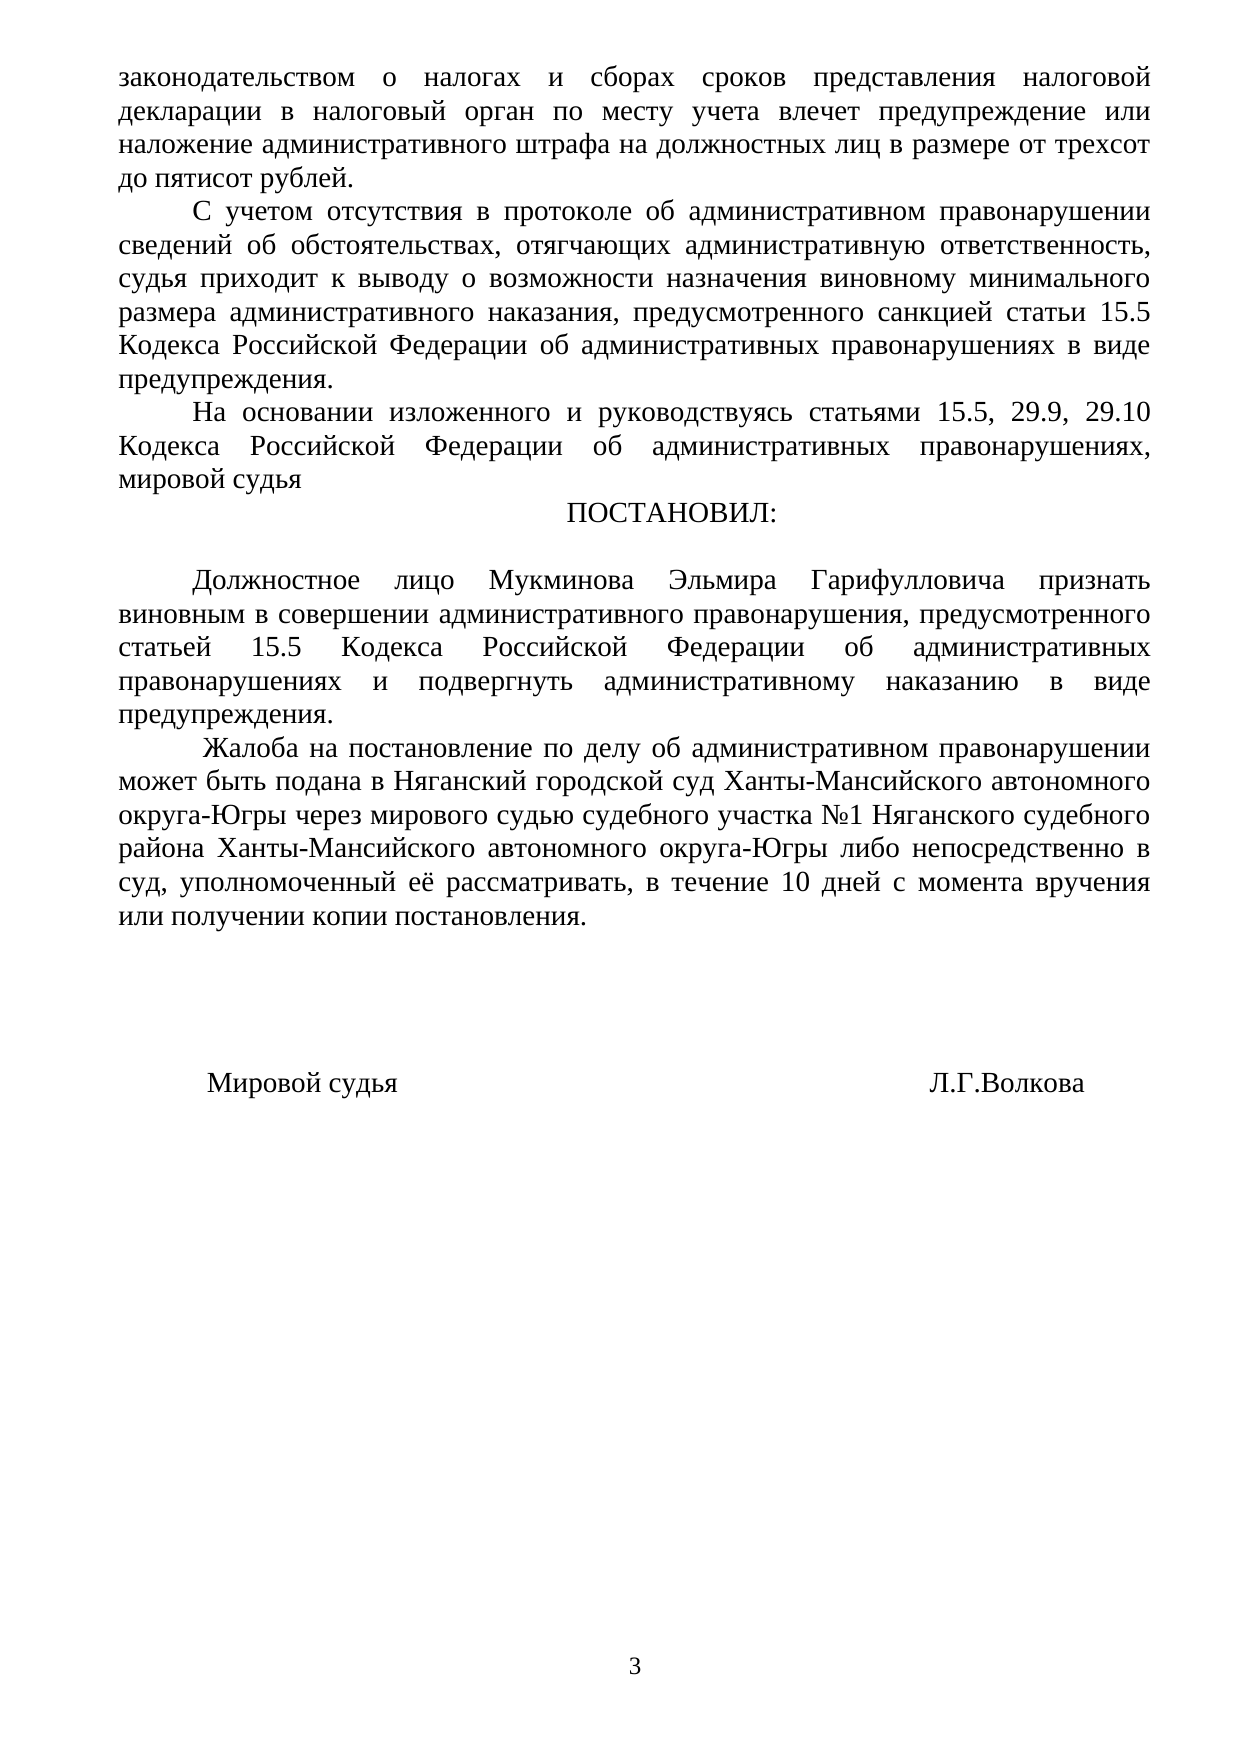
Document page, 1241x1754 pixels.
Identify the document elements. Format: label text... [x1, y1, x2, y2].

text Жалоба на постановление по делу об административном правонарушении может быть подана в Няганский городской суд Ханты-Мансийского автономного округа-Югры через мирового судью судебного участка №1 Няганского судебного района Ханты-Мансийского автономного округа-Югры либо непосредственно в суд, уполномоченный её рассматривать, в течение 10 дней с момента вручения или получении копии постановления. [118, 730, 1152, 931]
text Должностное лицо Мукминова Эльмира Гарифулловича признать виновным в совершении административного правонарушения, предусмотренного статьей 15.5 Кодекса Российской Федерации об административных правонарушениях и подвергнуть административному наказанию в виде предупреждения. [118, 562, 1152, 730]
text На основании изложенного и руководствуясь статьями 15.5, 29.9, 29.10 Кодекса Российской Федерации об административных правонарушениях, мировой судья [118, 394, 1152, 495]
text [118, 59, 1152, 193]
text Мировой судья Л.Г.Волкова [118, 1065, 1152, 1099]
text ПОСТАНОВИЛ: [118, 495, 1152, 529]
text С учетом отсутствия в протоколе об административном правонарушении сведений об обстоятельствах, отягчающих административную ответственность, судья приходит к выводу о возможности назначения виновному минимального размера административного наказания, предусмотренного санкцией статьи 15.5 Кодекса Российской Федерации об административных правонарушениях в виде предупреждения. [118, 193, 1152, 394]
